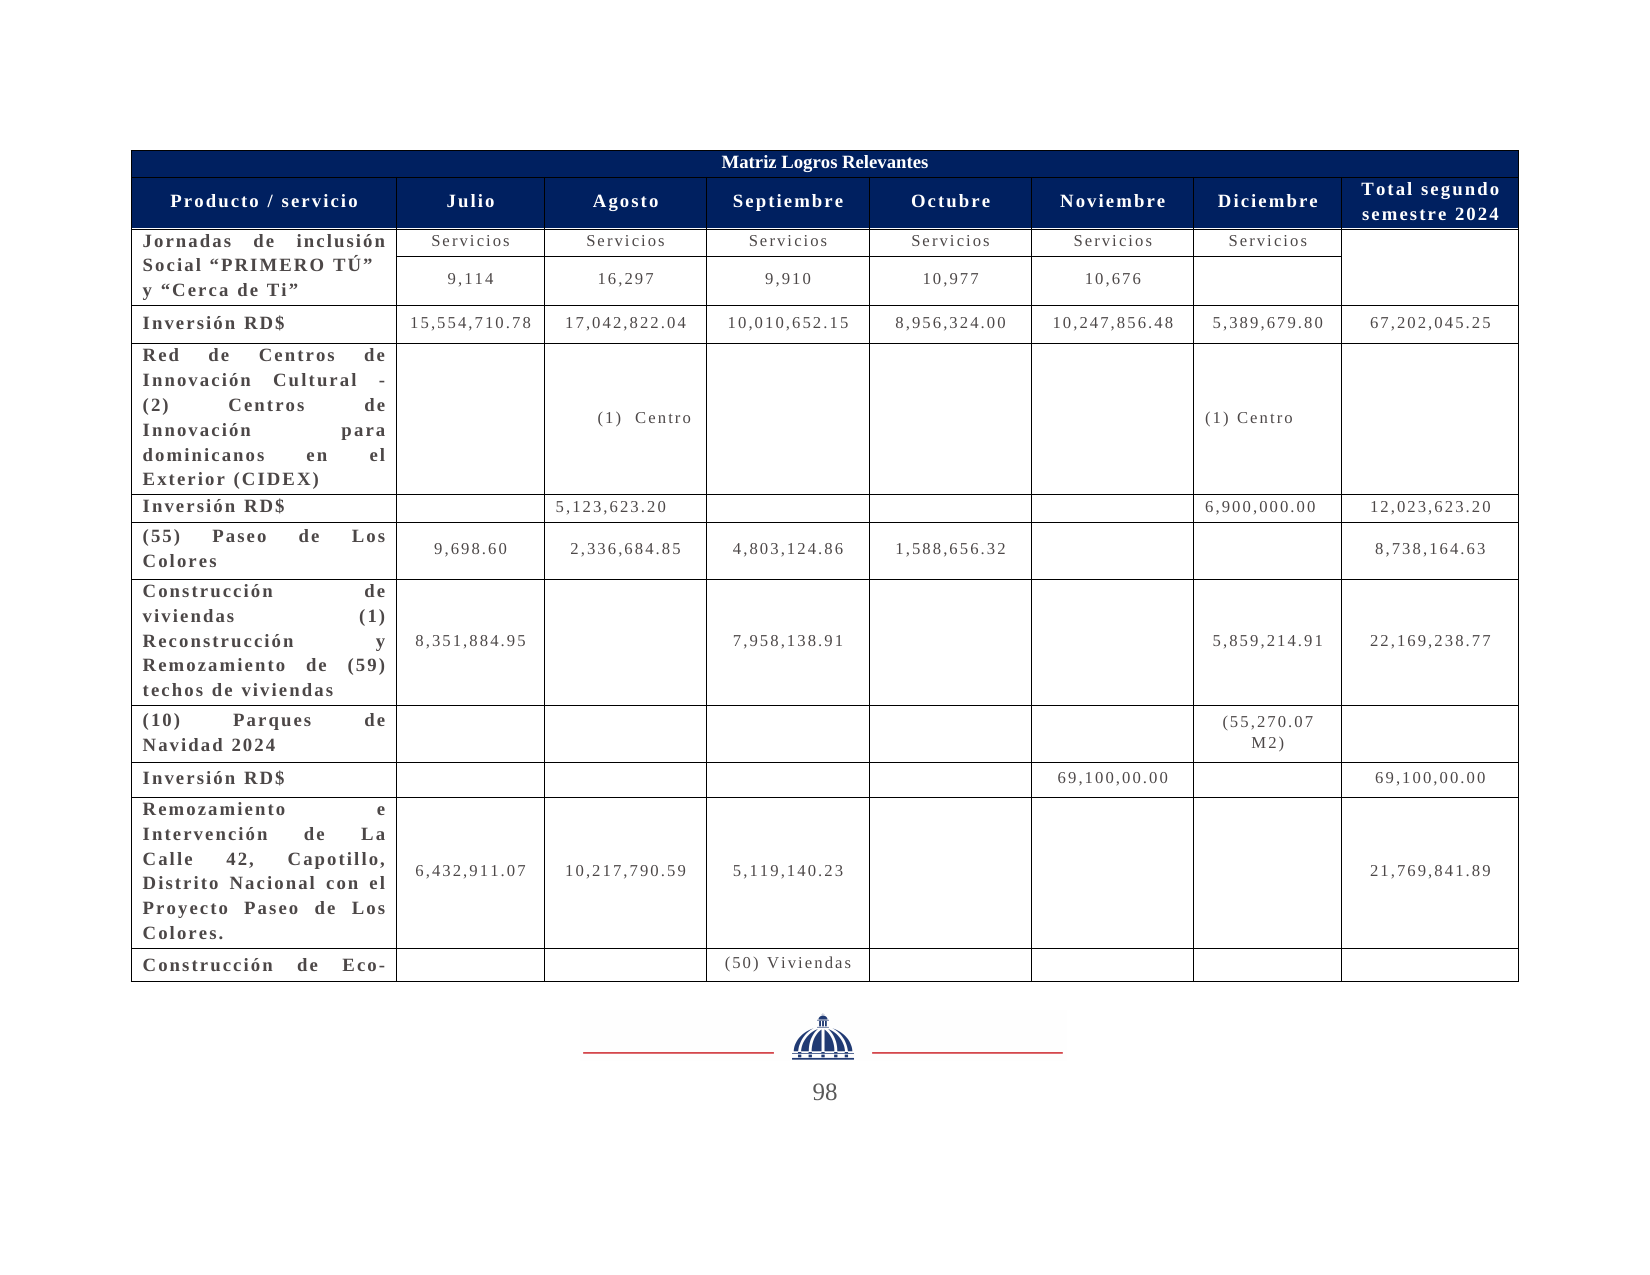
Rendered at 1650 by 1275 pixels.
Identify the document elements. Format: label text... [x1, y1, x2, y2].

table_cell 6,900,000.00 [1194, 495, 1341, 522]
table_cell 7,958,138.91 [707, 580, 869, 705]
table_cell 6,432,911.07 [397, 798, 544, 948]
table_cell 5,123,623.20 [545, 495, 706, 522]
table_cell [870, 949, 1031, 981]
table_cell 5,389,679.80 [1194, 306, 1341, 343]
table_cell Inversión RD$ [132, 495, 396, 522]
table_cell 9,698.60 [397, 523, 544, 579]
table_cell [397, 495, 544, 522]
table_cell 10,217,790.59 [545, 798, 706, 948]
table_cell Octubre [870, 178, 1031, 228]
table_cell [545, 949, 706, 981]
table_cell [1194, 257, 1341, 305]
table_cell [1342, 949, 1518, 981]
table_cell Inversión RD$ [132, 306, 396, 343]
table_cell (1) Centro [1194, 344, 1341, 494]
table_cell [1342, 706, 1518, 762]
table_cell [1032, 706, 1193, 762]
table_cell Servicios [707, 230, 869, 256]
table_cell Septiembre [707, 178, 869, 228]
table_cell 4,803,124.86 [707, 523, 869, 579]
table_cell [397, 344, 544, 494]
table_cell [397, 706, 544, 762]
table_cell 8,738,164.63 [1342, 523, 1518, 579]
table_cell Producto / servicio [132, 178, 396, 228]
table_cell 21,769,841.89 [1342, 798, 1518, 948]
table_cell Noviembre [1032, 178, 1193, 228]
table_cell (55,270.07 M2) [1194, 706, 1341, 762]
table_cell [1032, 344, 1193, 494]
table_cell 22,169,238.77 [1342, 580, 1518, 705]
table_cell 5,119,140.23 [707, 798, 869, 948]
table_cell Julio [397, 178, 544, 228]
table_cell [545, 706, 706, 762]
table_cell [545, 580, 706, 705]
table_cell Servicios [870, 230, 1031, 256]
picture [579, 1010, 1067, 1061]
table_cell [1032, 523, 1193, 579]
table_cell [707, 495, 869, 522]
table_cell 15,554,710.78 [397, 306, 544, 343]
table_cell [545, 763, 706, 797]
table_cell Remozamiento e Intervención de La Calle 42, Capotillo, Distrito Nacional con el Proyecto Paseo de Los Colores. [132, 798, 396, 948]
table_cell 16,297 [545, 257, 706, 305]
table_cell [1194, 798, 1341, 948]
table_cell 1,588,656.32 [870, 523, 1031, 579]
table_cell 12,023,623.20 [1342, 495, 1518, 522]
table_cell 69,100,00.00 [1342, 763, 1518, 797]
table_cell [870, 344, 1031, 494]
table_cell Red de Centros de Innovación Cultural - (2) Centros de Innovación para dominicanos en el Exterior (CIDEX) [132, 344, 396, 494]
table_cell [707, 344, 869, 494]
table_cell Agosto [545, 178, 706, 228]
table_cell 5,859,214.91 [1194, 580, 1341, 705]
table_cell 10,010,652.15 [707, 306, 869, 343]
table_cell 67,202,045.25 [1342, 306, 1518, 343]
table_header Matriz Logros Relevantes [132, 151, 1518, 177]
table_cell Total segundo semestre 2024 [1342, 178, 1518, 228]
table_cell 8,956,324.00 [870, 306, 1031, 343]
table_cell (10) Parques de Navidad 2024 [132, 706, 396, 762]
table_cell (50) Viviendas [707, 949, 869, 981]
table_cell 10,977 [870, 257, 1031, 305]
table_cell Servicios [397, 230, 544, 256]
table_cell [397, 949, 544, 981]
table_cell Inversión RD$ [132, 763, 396, 797]
table_cell [1194, 949, 1341, 981]
table_cell [707, 763, 869, 797]
table_cell 17,042,822.04 [545, 306, 706, 343]
table_cell [1032, 949, 1193, 981]
table_cell 9,910 [707, 257, 869, 305]
table_cell Construcción de viviendas (1) Reconstrucción y Remozamiento de (59) techos de viviendas [132, 580, 396, 705]
table_cell [397, 763, 544, 797]
table_cell [1032, 495, 1193, 522]
table_cell 2,336,684.85 [545, 523, 706, 579]
table_cell Centro [545, 344, 706, 494]
table_cell 69,100,00.00 [1032, 763, 1193, 797]
table_cell Jornadas de inclusión Social “PRIMERO TÚ” y “Cerca de Ti” [132, 230, 396, 305]
table_cell Servicios [545, 230, 706, 256]
table_cell [707, 706, 869, 762]
table_cell [870, 495, 1031, 522]
table_cell [870, 706, 1031, 762]
table_cell 9,114 [397, 257, 544, 305]
table_cell [1032, 798, 1193, 948]
table_cell [1194, 763, 1341, 797]
table_cell Servicios [1032, 230, 1193, 256]
table_cell [1342, 344, 1518, 494]
table_cell 8,351,884.95 [397, 580, 544, 705]
table_cell Diciembre [1194, 178, 1341, 228]
table_cell [870, 580, 1031, 705]
table_cell 10,676 [1032, 257, 1193, 305]
table_cell [1194, 523, 1341, 579]
table_cell 10,247,856.48 [1032, 306, 1193, 343]
table_cell [870, 798, 1031, 948]
table_cell (55) Paseo de Los Colores [132, 523, 396, 579]
table_cell Servicios [1194, 230, 1341, 256]
table_cell [870, 763, 1031, 797]
table_cell [1342, 230, 1518, 305]
table_cell [1032, 580, 1193, 705]
